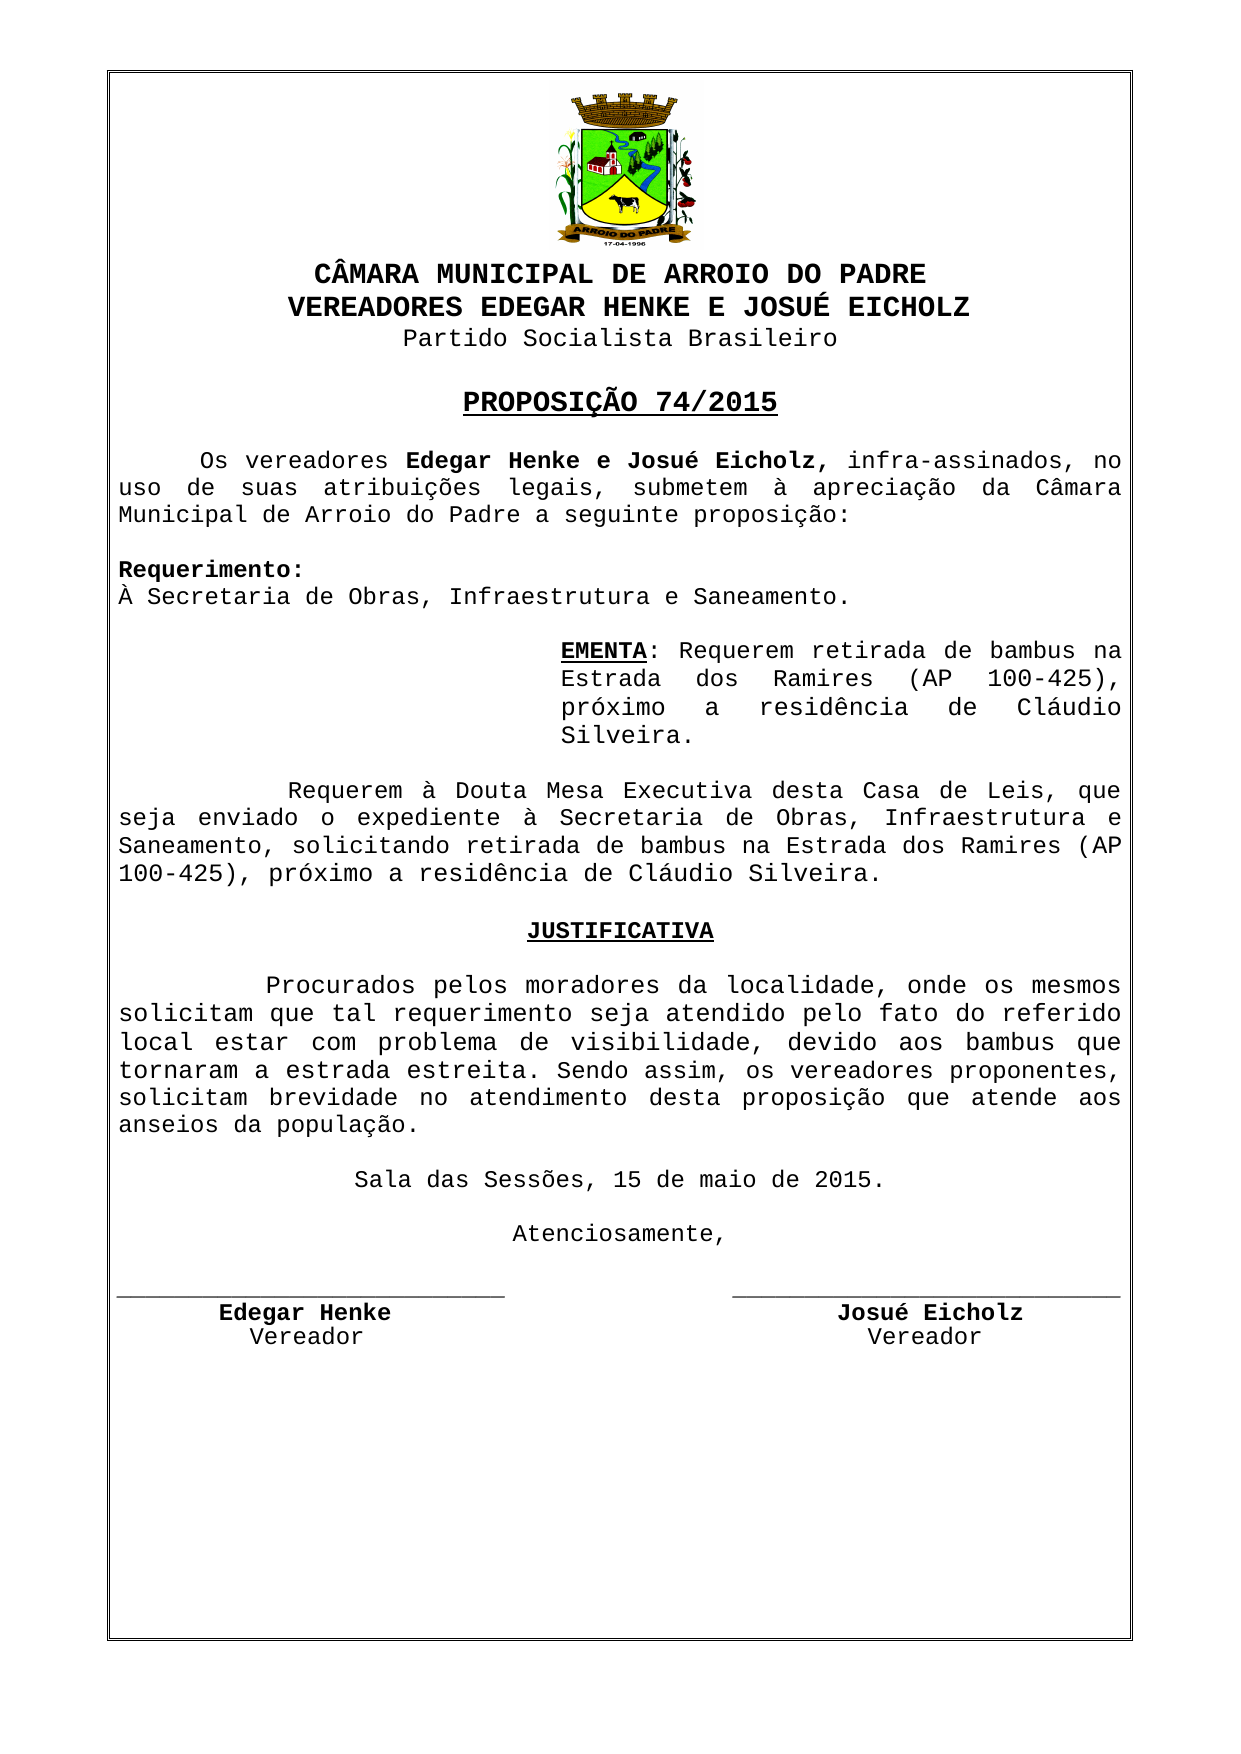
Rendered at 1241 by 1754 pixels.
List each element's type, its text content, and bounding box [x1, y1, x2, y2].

text Partido Socialista Brasileiro [118, 325, 1122, 354]
text Requerimento: [118, 557, 1122, 584]
text ___________________________ ___________________________ [118, 1276, 1122, 1300]
text Edegar Henke Josué Eicholz [118, 1300, 1122, 1325]
text EMENTA: Requerem retirada de bambus na Estrada dos Ramires (AP 100-425), próximo a residência de Cláudio Silveira. [561, 639, 1122, 751]
text À Secretaria de Obras, Infraestrutura e Saneamento. [118, 584, 1122, 612]
text Os vereadores Edegar Henke e Josué Eicholz, infra-assinados, no uso de suas atribuições legais, submetem à apreciação da Câmara Municipal de Arroio do Padre a seguinte proposição: [118, 448, 1122, 530]
text PROPOSIÇÃO 74/2015 [118, 387, 1122, 420]
text Requerem à Douta Mesa Executiva desta Casa de Leis, que seja enviado o expediente à Secretaria de Obras, Infraestrutura e Saneamento, solicitando retirada de bambus na Estrada dos Ramires (AP 100-425), próximo a residência de Cláudio Silveira. [118, 778, 1122, 889]
text Atenciosamente, [118, 1222, 1122, 1249]
text VEREADORES EDEGAR HENKE E JOSUÉ EICHOLZ [118, 292, 1122, 325]
text Sala das Sessões, 15 de maio de 2015. [118, 1167, 1122, 1194]
text Vereador Vereador [118, 1325, 1122, 1349]
text JUSTIFICATIVA [118, 918, 1122, 945]
text Procurados pelos moradores da localidade, onde os mesmos solicitam que tal requerimento seja atendido pelo fato do referido local estar com problema de visibilidade, devido aos bambus que tornaram a estrada estreita. Sendo assim, os vereadores proponentes, solicitam brevidade no atendimento desta proposição que atende aos anseios da população. [118, 972, 1122, 1140]
